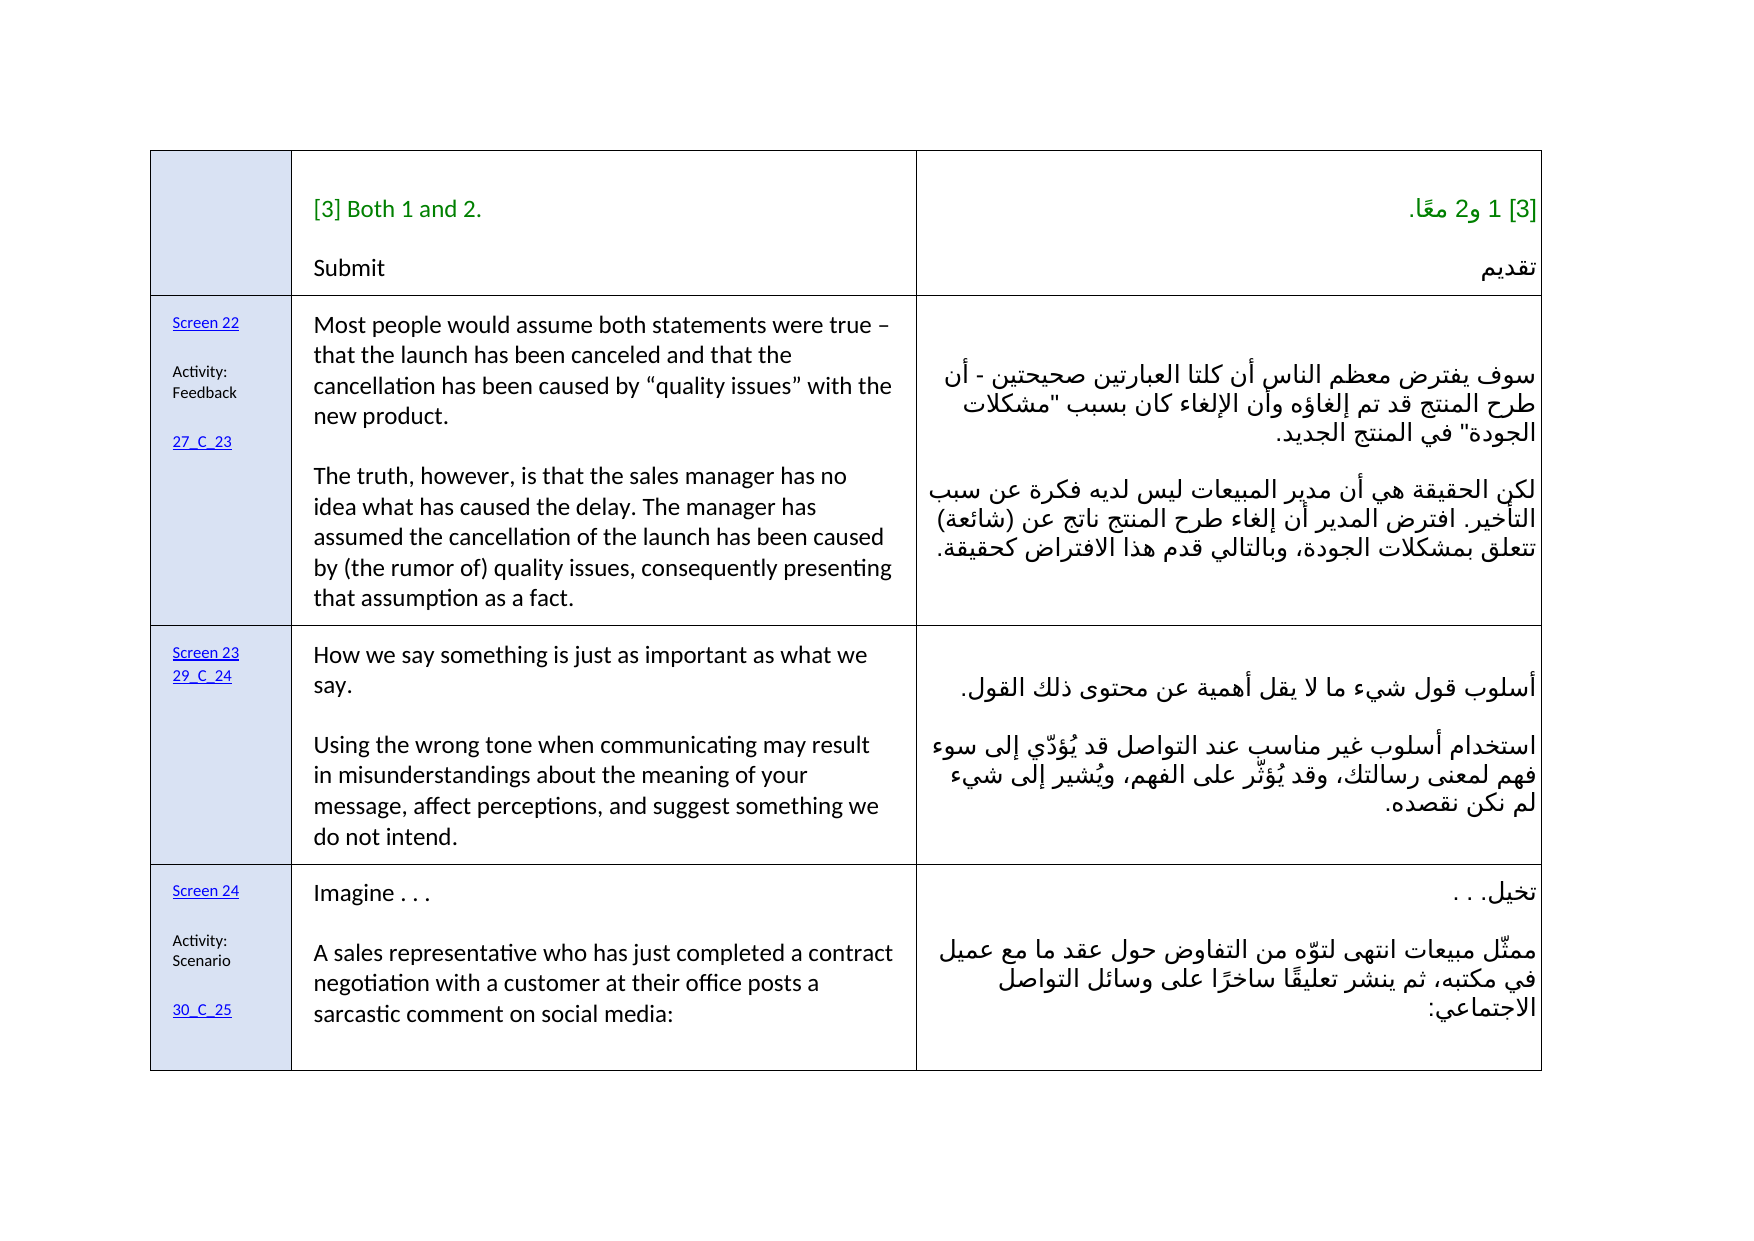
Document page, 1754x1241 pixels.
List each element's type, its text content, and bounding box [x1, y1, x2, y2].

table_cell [151, 865, 291, 1070]
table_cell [917, 865, 1541, 1070]
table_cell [292, 151, 916, 295]
table_cell Screen 22 Activity: Feedback 27_C_23 [151, 296, 291, 625]
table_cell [917, 151, 1541, 295]
table_cell أسلوب قول شيء ما لا يقل أهمية عن محتوى ذلك القول. استخدام أسلوب غير مناسب عند التواصل قد يُؤدّي إلى سوء فهم لمعنى رسالتك، وقد يُؤثّر على الفهم، ويُشير إلى شيء لم نكن نقصده. [917, 626, 1541, 864]
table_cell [151, 151, 291, 295]
table_cell Screen 23 29_C_24 [151, 626, 291, 864]
table_cell سوف يفترض معظم الناس أن كلتا العبارتين صحيحتين - أن طرح المنتج قد تم إلغاؤه وأن الإلغاء كان بسبب "مشكلات الجودة" في المنتج الجديد. لكن الحقيقة هي أن مدير المبيعات ليس لديه فكرة عن سبب التأخير. افترض المدير أن إلغاء طرح المنتج ناتج عن (شائعة) تتعلق بمشكلات الجودة، وبالتالي قدم هذا الافتراض كحقيقة. [917, 296, 1541, 625]
table_cell How we say something is just as important as what we say. Using the wrong tone when communicating may result in misunderstandings about the meaning of your message, affect perceptions, and suggest something we do not intend. [292, 626, 916, 864]
table_cell Most people would assume both statements were true – that the launch has been canceled and that the cancellation has been caused by “quality issues” with the new product. The truth, however, is that the sales manager has no idea what has caused the delay. The manager has assumed the cancellation of the launch has been caused by (the rumor of) quality issues, consequently presenting that assumption as a fact. [292, 296, 916, 625]
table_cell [292, 865, 916, 1070]
